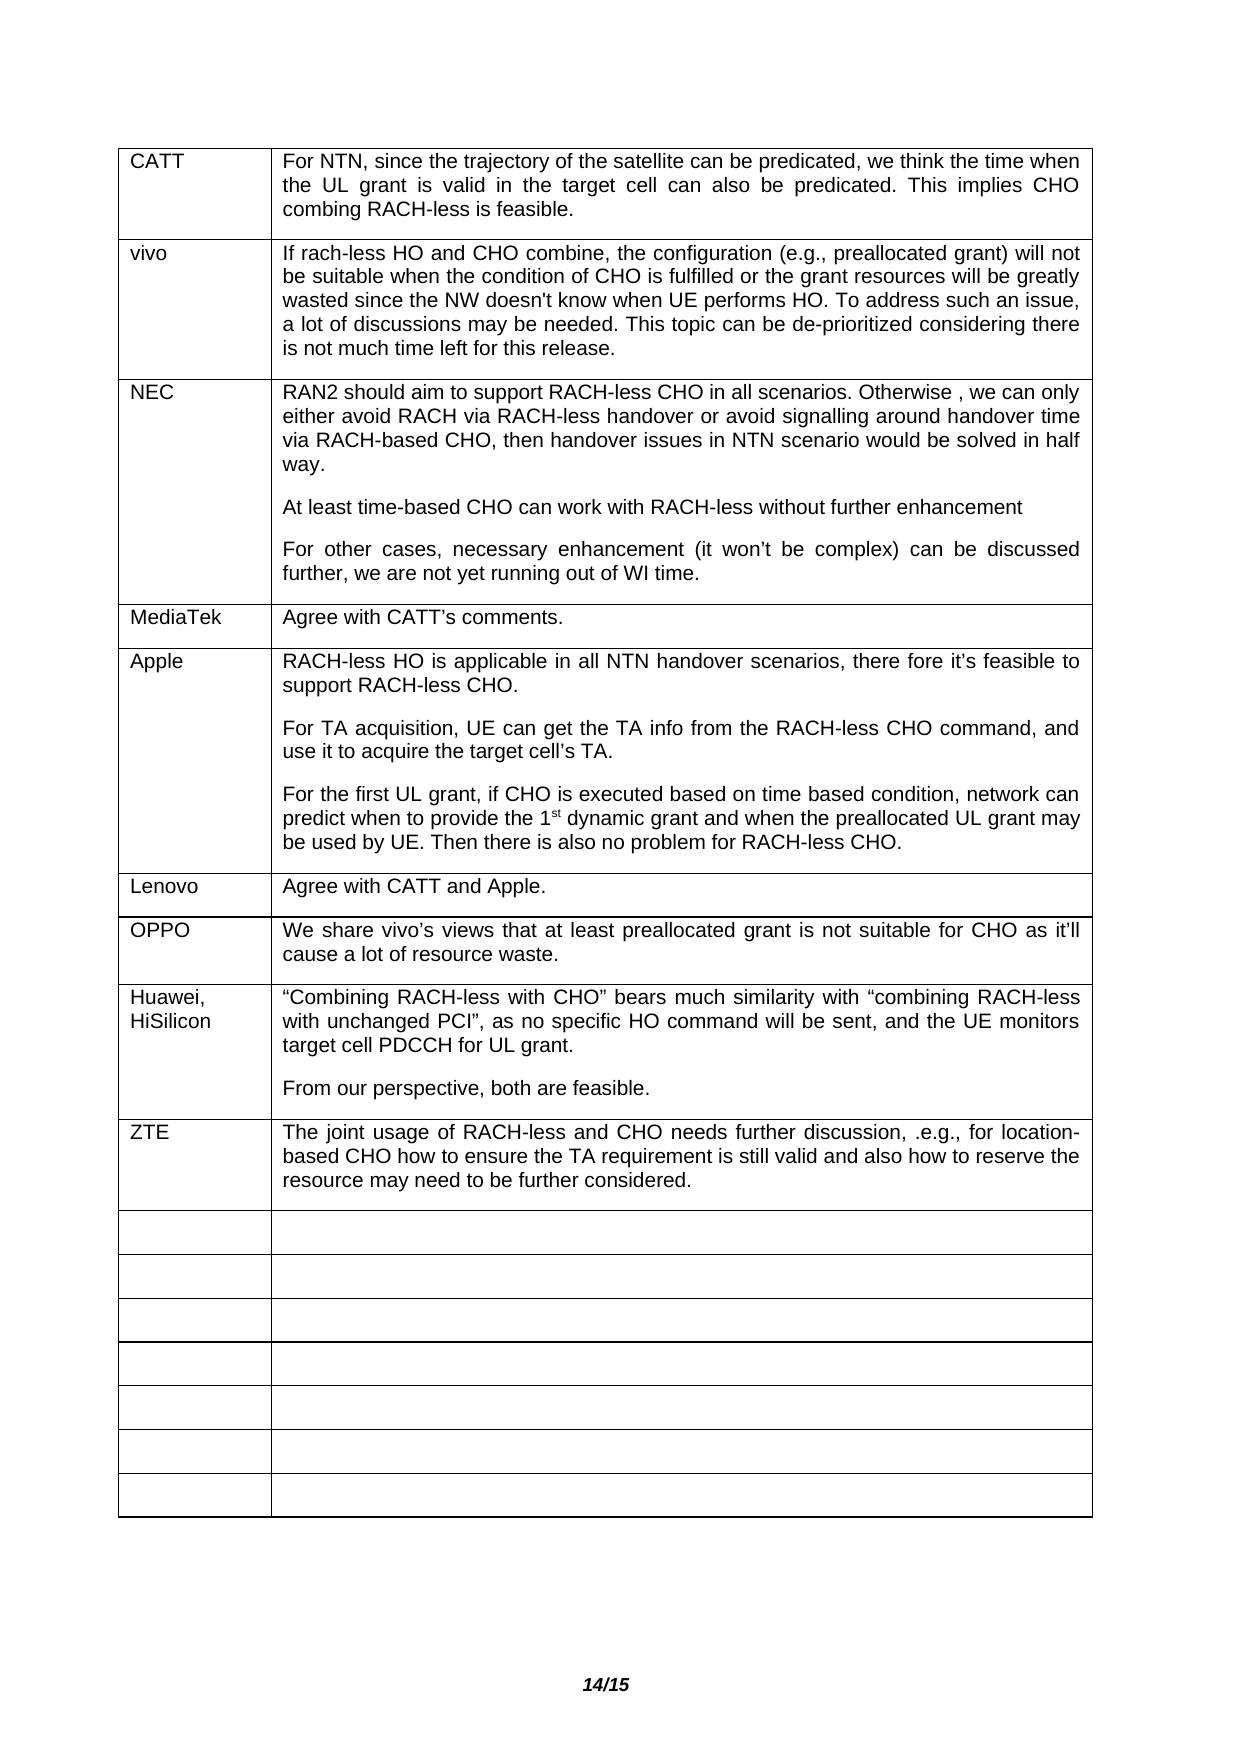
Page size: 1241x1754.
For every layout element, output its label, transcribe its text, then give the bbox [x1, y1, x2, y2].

table_cell [119, 1430, 271, 1473]
table_cell Apple [119, 649, 271, 873]
table_cell If rach-less HO and CHO combine, the configuration (e.g., preallocated grant) will not be suitable when the condition of CHO is fulfilled or the grant resources will be greatly wasted since the NW doesn't know when UE performs HO. To address such an issue, a lot of discussions may be needed. This topic can be de-prioritized considering there is not much time left for this release. [272, 240, 1092, 379]
table_cell OPPO [119, 918, 271, 984]
table_cell [119, 1474, 271, 1516]
table_cell NEC [119, 380, 271, 604]
table_cell [119, 1343, 271, 1385]
table_cell [272, 1211, 1092, 1254]
table_cell For NTN, since the trajectory of the satellite can be predicated, we think the time when the UL grant is valid in the target cell can also be predicated. This implies CHO combing RACH-less is feasible. [272, 149, 1092, 239]
table_cell RACH-less HO is applicable in all NTN handover scenarios, there fore it’s feasible to support RACH-less CHO. For TA acquisition, UE can get the TA info from the RACH-less CHO command, and use it to acquire the target cell’s TA. For the first UL grant, if CHO is executed based on time based condition, network can predict when to provide the 1st dynamic grant and when the preallocated UL grant may be used by UE. Then there is also no problem for RACH-less CHO. [272, 649, 1092, 873]
table_cell Agree with CATT and Apple. [272, 874, 1092, 916]
table_cell We share vivo’s views that at least preallocated grant is not suitable for CHO as it’ll cause a lot of resource waste. [272, 918, 1092, 984]
table_cell [272, 1386, 1092, 1429]
table_cell Huawei, HiSilicon [119, 985, 271, 1118]
table_cell Agree with CATT’s comments. [272, 605, 1092, 648]
table_cell [119, 1211, 271, 1254]
table_cell [272, 1343, 1092, 1385]
table_cell [272, 1255, 1092, 1298]
table_cell [119, 1299, 271, 1341]
table_cell CATT [119, 149, 271, 239]
table_cell Lenovo [119, 874, 271, 916]
table_cell [119, 1386, 271, 1429]
table_cell The joint usage of RACH-less and CHO needs further discussion, .e.g., for location-based CHO how to ensure the TA requirement is still valid and also how to reserve the resource may need to be further considered. [272, 1120, 1092, 1210]
table_cell [272, 1474, 1092, 1516]
table_cell ZTE [119, 1120, 271, 1210]
table_cell MediaTek [119, 605, 271, 648]
table_cell [119, 1255, 271, 1298]
table_cell vivo [119, 240, 271, 379]
table_cell RAN2 should aim to support RACH-less CHO in all scenarios. Otherwise , we can only either avoid RACH via RACH-less handover or avoid signalling around handover time via RACH-based CHO, then handover issues in NTN scenario would be solved in half way. At least time-based CHO can work with RACH-less without further enhancement For other cases, necessary enhancement (it won’t be complex) can be discussed further, we are not yet running out of WI time. [272, 380, 1092, 604]
table_cell [272, 1299, 1092, 1341]
table_cell “Combining RACH-less with CHO” bears much similarity with “combining RACH-less with unchanged PCI”, as no specific HO command will be sent, and the UE monitors target cell PDCCH for UL grant. From our perspective, both are feasible. [272, 985, 1092, 1118]
table_cell [272, 1430, 1092, 1473]
